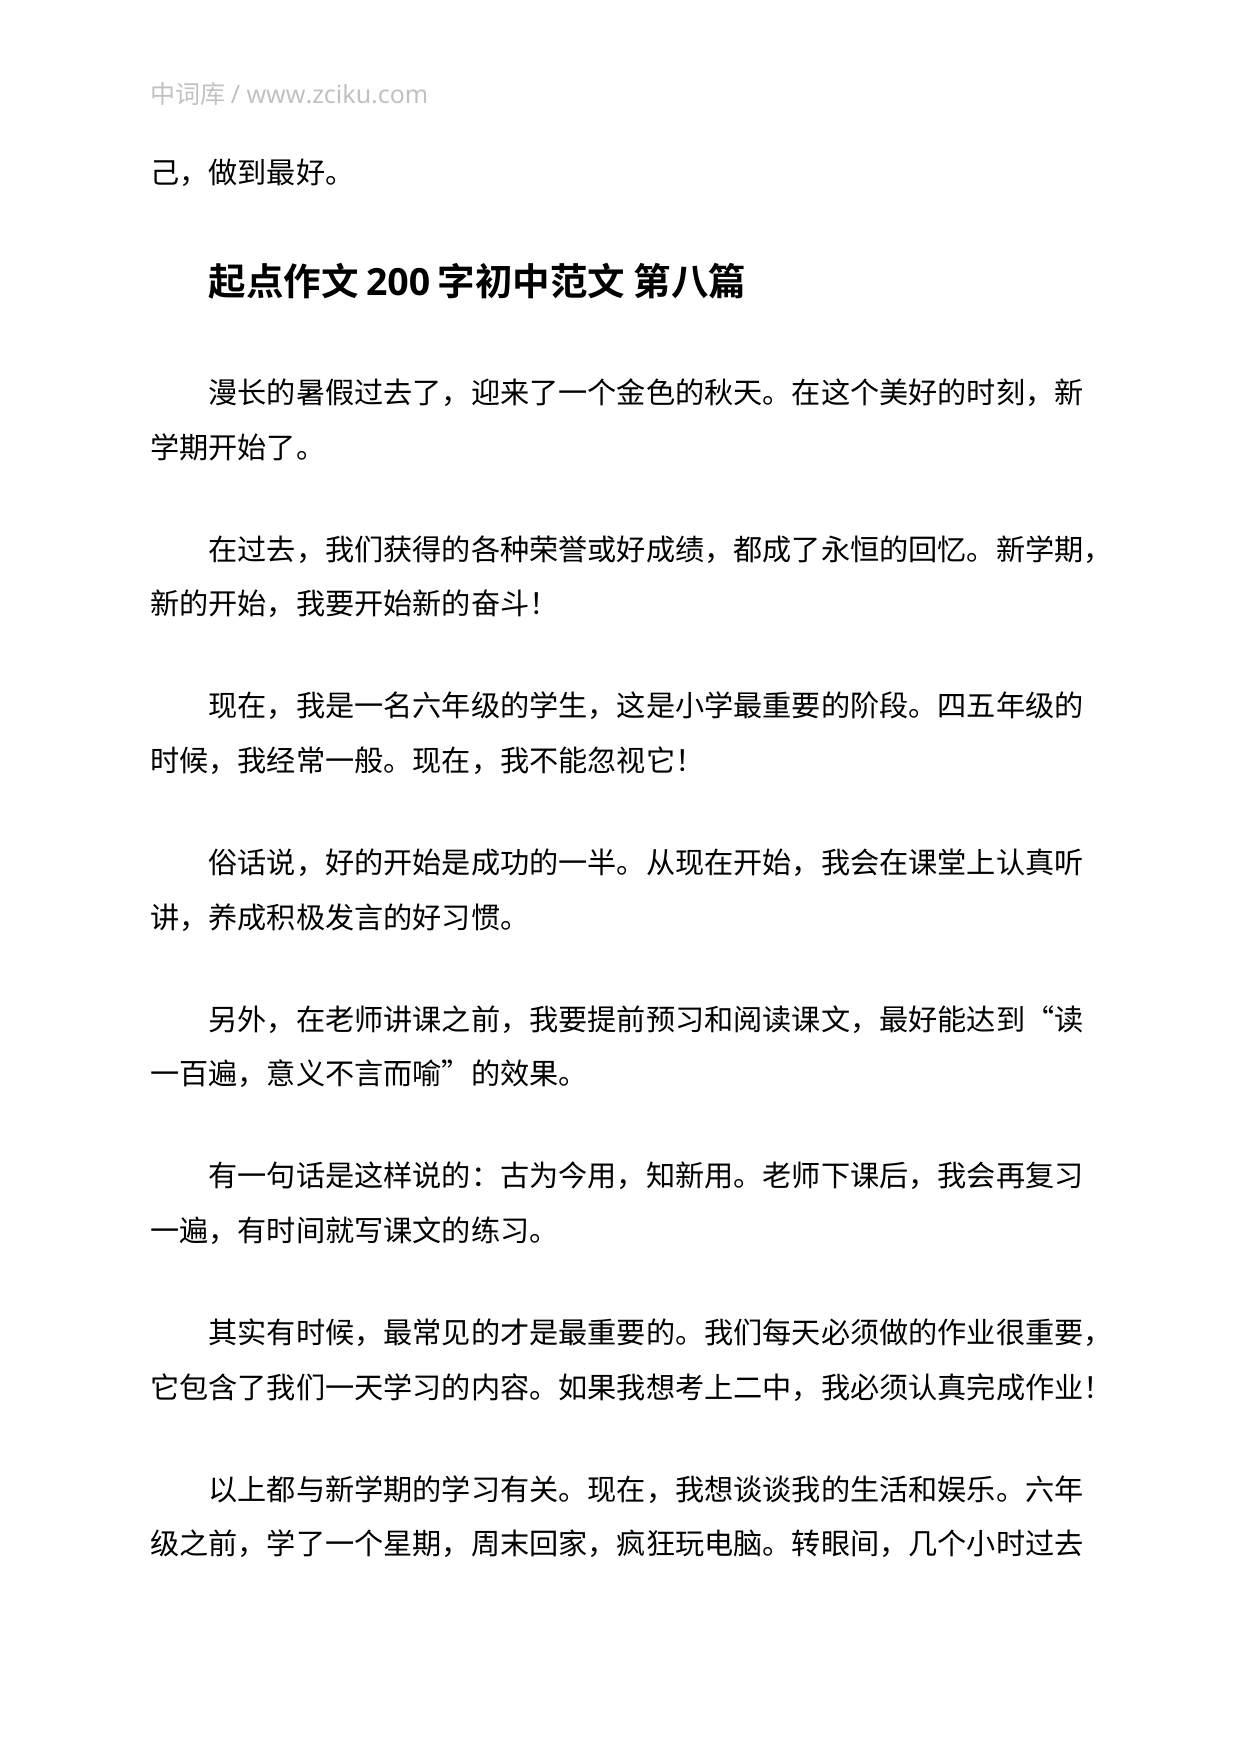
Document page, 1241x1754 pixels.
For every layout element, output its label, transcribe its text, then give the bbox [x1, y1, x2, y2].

text 在过去，我们获得的各种荣誉或好成绩，都成了永恒的回忆。新学期，新的开始，我要开始新的奋斗！ [150, 526, 1090, 623]
text 起点作文200字初中范文 第八篇 [150, 252, 1090, 306]
text 漫长的暑假过去了，迎来了一个金色的秋天。在这个美好的时刻，新学期开始了。 [150, 369, 1090, 467]
text 有一句话是这样说的：古为今用，知新用。老师下课后，我会再复习一遍，有时间就写课文的练习。 [150, 1153, 1090, 1250]
text 其实有时候，最常见的才是最重要的。我们每天必须做的作业很重要，它包含了我们一天学习的内容。如果我想考上二中，我必须认真完成作业！ [150, 1309, 1090, 1407]
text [150, 150, 1090, 192]
text 现在，我是一名六年级的学生，这是小学最重要的阶段。四五年级的时候，我经常一般。现在，我不能忽视它！ [150, 683, 1090, 780]
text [150, 1466, 1090, 1563]
text 另外，在老师讲课之前，我要提前预习和阅读课文，最好能达到“读一百遍，意义不言而喻”的效果。 [150, 996, 1090, 1093]
text 俗话说，好的开始是成功的一半。从现在开始，我会在课堂上认真听讲，养成积极发言的好习惯。 [150, 839, 1090, 937]
